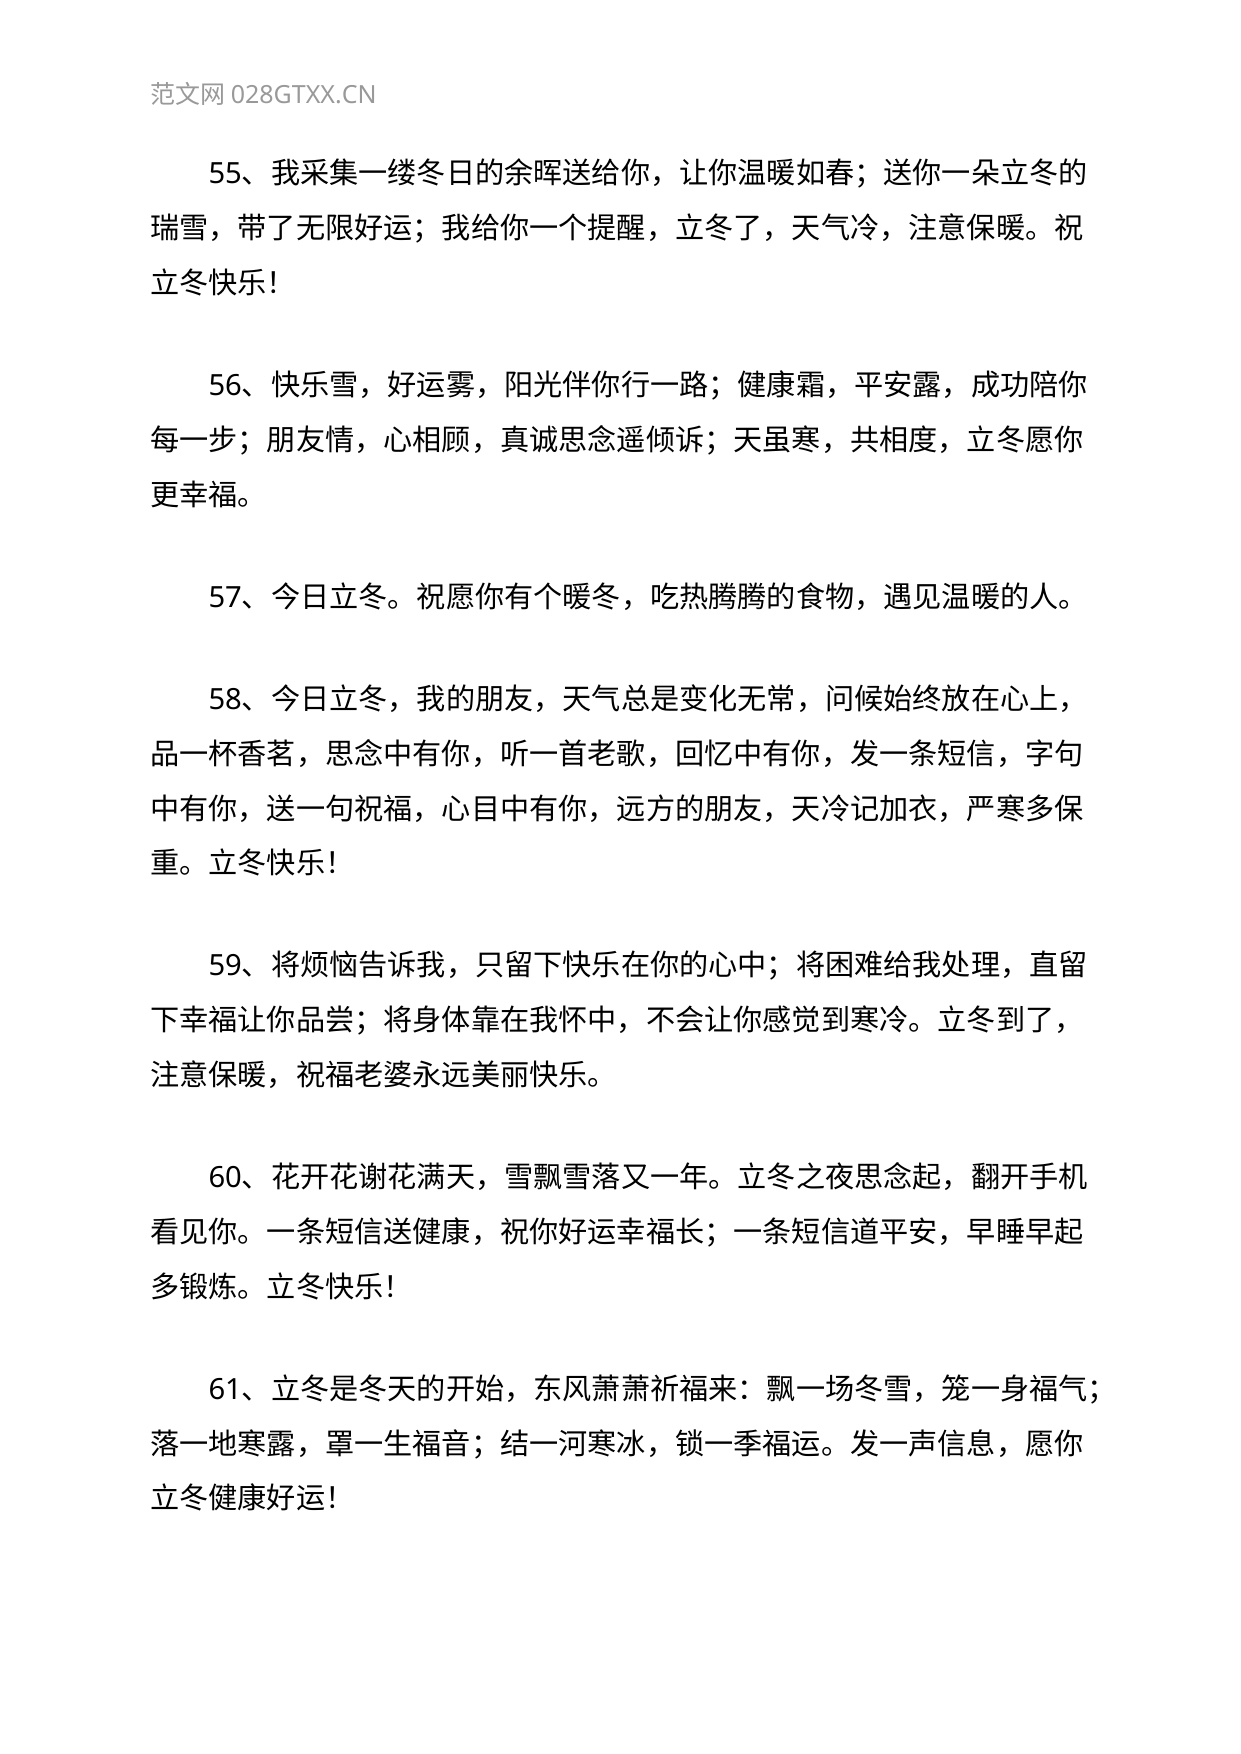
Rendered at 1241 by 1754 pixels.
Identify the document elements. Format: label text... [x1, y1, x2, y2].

text 57、今日立冬。祝愿你有个暖冬，吃热腾腾的食物，遇见温暖的人。 [150, 573, 1090, 616]
text 60、花开花谢花满天，雪飘雪落又一年。立冬之夜思念起，翻开手机看见你。一条短信送健康，祝你好运幸福长；一条短信道平安，早睡早起多锻炼。立冬快乐！ [150, 1153, 1090, 1306]
text 59、将烦恼告诉我，只留下快乐在你的心中；将困难给我处理，直留下幸福让你品尝；将身体靠在我怀中，不会让你感觉到寒冷。立冬到了，注意保暖，祝福老婆永远美丽快乐。 [150, 942, 1090, 1094]
text 61、立冬是冬天的开始，东风萧萧祈福来：飘一场冬雪，笼一身福气；落一地寒露，罩一生福音；结一河寒冰，锁一季福运。发一声信息，愿你立冬健康好运！ [150, 1365, 1090, 1517]
text 55、我采集一缕冬日的余晖送给你，让你温暖如春；送你一朵立冬的瑞雪，带了无限好运；我给你一个提醒，立冬了，天气冷，注意保暖。祝立冬快乐！ [150, 150, 1090, 302]
text 56、快乐雪，好运雾，阳光伴你行一路；健康霜，平安露，成功陪你每一步；朋友情，心相顾，真诚思念遥倾诉；天虽寒，共相度，立冬愿你更幸福。 [150, 362, 1090, 514]
text 58、今日立冬，我的朋友，天气总是变化无常，问候始终放在心上，品一杯香茗，思念中有你，听一首老歌，回忆中有你，发一条短信，字句中有你，送一句祝福，心目中有你，远方的朋友，天冷记加衣，严寒多保重。立冬快乐！ [150, 675, 1090, 882]
